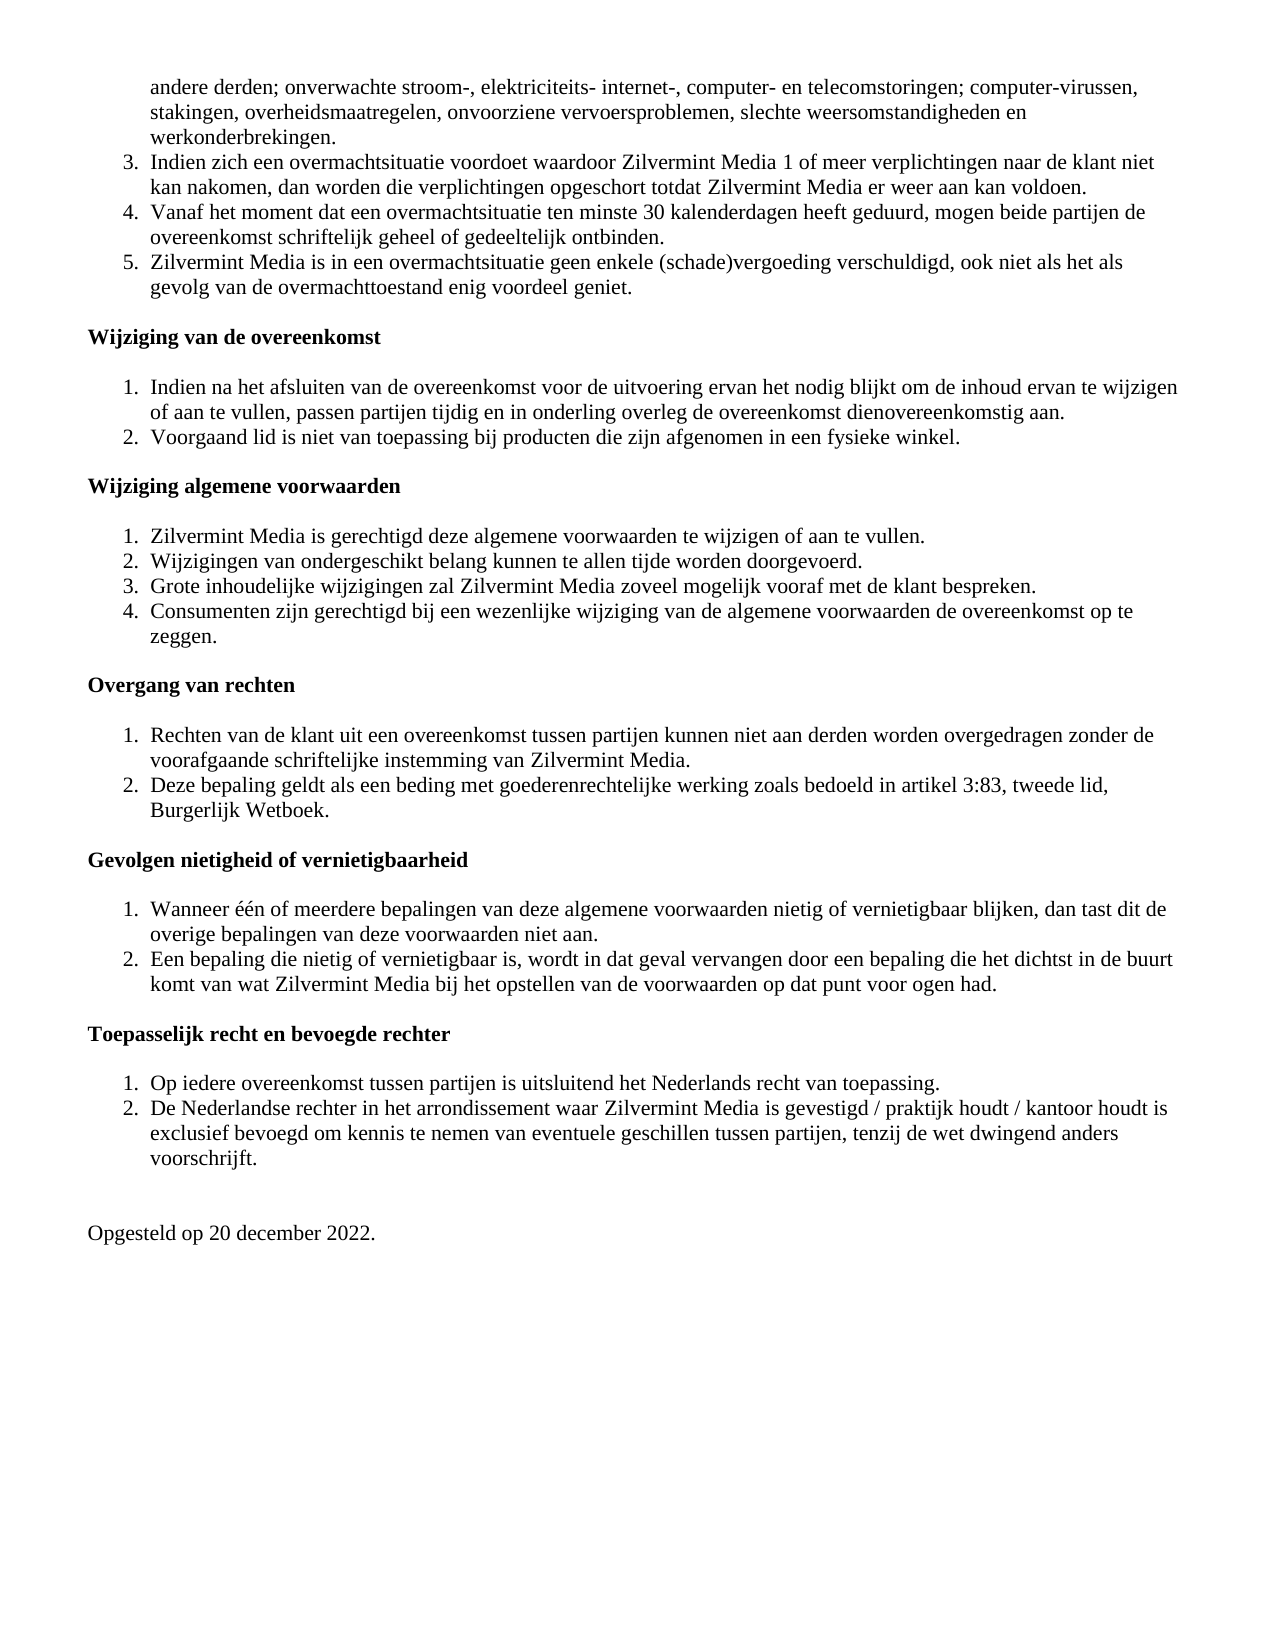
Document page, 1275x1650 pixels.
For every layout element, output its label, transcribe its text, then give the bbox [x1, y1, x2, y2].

text overeenkomst schriftelijk geheel of gedeeltelijk ontbinden. [150, 225, 1179, 250]
text andere derden; onverwachte stroom-, elektriciteits- internet-, computer- en telecomstoringen; computer-virussen, [150, 75, 1164, 100]
text 1. Rechten van de klant uit een overeenkomst tussen partijen kunnen niet aan derden worden overgedragen zonder de [123, 723, 1180, 747]
text overige bepalingen van deze voorwaarden niet aan. [150, 922, 1199, 946]
text voorschrijft. [150, 1146, 1193, 1170]
text exclusief bevoegd om kennis te nemen van eventuele geschillen tussen partijen, tenzij de wet dwingend anders [150, 1121, 1193, 1145]
text 3. Indien zich een overmachtsituatie voordoet waardoor Zilvermint Media 1 of meer verplichtingen naar de klant niet [123, 150, 1179, 175]
text 2. Voorgaand lid is niet van toepassing bij producten die zijn afgenomen in een fysieke winkel. [123, 425, 1204, 449]
text voorafgaande schriftelijke instemming van Zilvermint Media. [150, 748, 1180, 772]
text 2. Een bepaling die nietig of vernietigbaar is, wordt in dat geval vervangen door een bepaling die het dichtst in de buurt [123, 947, 1199, 971]
text zeggen. [150, 624, 1159, 648]
text Gevolgen nietigheid of vernietigbaarheid [87, 848, 493, 872]
text 5. Zilvermint Media is in een overmachtsituatie geen enkele (schade)vergoeding verschuldigd, ook niet als het als [123, 250, 1179, 275]
text kan nakomen, dan worden die verplichtingen opgeschort totdat Zilvermint Media er weer aan kan voldoen. [150, 175, 1179, 200]
text 4. Consumenten zijn gerechtigd bij een wezenlijke wijziging van de algemene voorwaarden de overeenkomst op te [123, 599, 1159, 623]
text 1. Indien na het afsluiten van de overeenkomst voor de uitvoering ervan het nodig blijkt om de inhoud ervan te wijzigen [123, 375, 1204, 399]
text Wijziging van de overeenkomst [87, 325, 406, 349]
text komt van wat Zilvermint Media bij het opstellen van de voorwaarden op dat punt voor ogen had. [150, 972, 1199, 996]
text Burgerlijk Wetboek. [150, 798, 1180, 822]
text Opgesteld op 20 december 2022. [87, 1221, 401, 1245]
text Toepasselijk recht en bevoegde rechter [87, 1022, 476, 1046]
text 1. Op iedere overeenkomst tussen partijen is uitsluitend het Nederlands recht van toepassing. [123, 1071, 1193, 1095]
text Overgang van rechten [87, 673, 320, 698]
text Wijziging algemene voorwaarden [87, 474, 426, 499]
text 4. Vanaf het moment dat een overmachtsituatie ten minste 30 kalenderdagen heeft geduurd, mogen beide partijen de [123, 200, 1179, 225]
text 2. Wijzigingen van ondergeschikt belang kunnen te allen tijde worden doorgevoerd. [123, 549, 1159, 573]
text 1. Wanneer één of meerdere bepalingen van deze algemene voorwaarden nietig of vernietigbaar blijken, dan tast dit de [123, 897, 1199, 921]
text 2. Deze bepaling geldt als een beding met goederenrechtelijke werking zoals bedoeld in artikel 3:83, tweede lid, [123, 773, 1180, 797]
text gevolg van de overmachttoestand enig voordeel geniet. [150, 275, 1179, 300]
text 2. De Nederlandse rechter in het arrondissement waar Zilvermint Media is gevestigd / praktijk houdt / kantoor houdt is [123, 1096, 1193, 1120]
text werkonderbrekingen. [150, 125, 1164, 150]
text of aan te vullen, passen partijen tijdig en in onderling overleg de overeenkomst dienovereenkomstig aan. [150, 400, 1204, 424]
text 3. Grote inhoudelijke wijzigingen zal Zilvermint Media zoveel mogelijk vooraf met de klant bespreken. [123, 574, 1159, 598]
text stakingen, overheidsmaatregelen, onvoorziene vervoersproblemen, slechte weersomstandigheden en [150, 100, 1164, 125]
text 1. Zilvermint Media is gerechtigd deze algemene voorwaarden te wijzigen of aan te vullen. [123, 524, 1159, 548]
